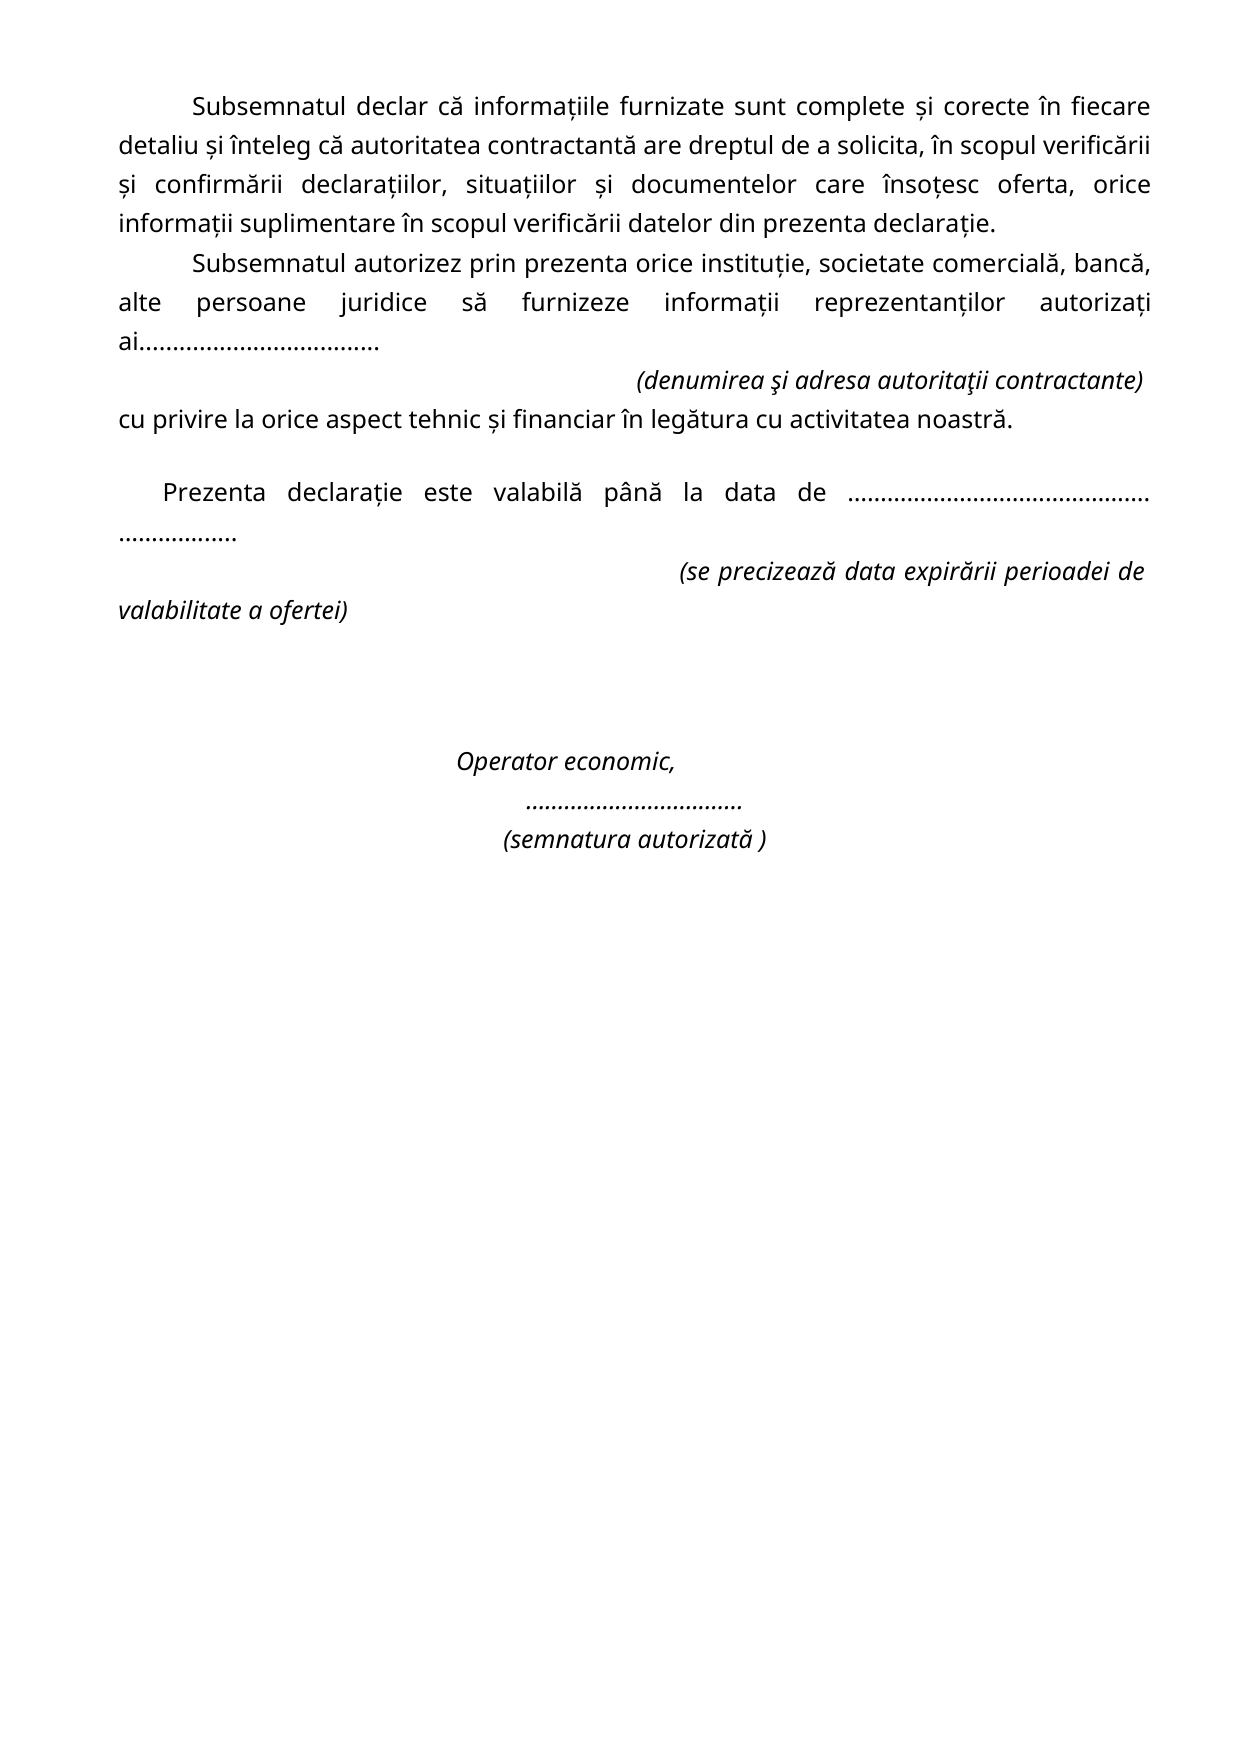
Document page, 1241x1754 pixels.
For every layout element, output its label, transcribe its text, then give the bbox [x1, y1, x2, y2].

text cu privire la orice aspect tehnic şi financiar în legătura cu activitatea noastră. [118, 402, 1152, 436]
text Subsemnatul declar că informaţiile furnizate sunt complete şi corecte în fiecare detaliu şi înteleg că autoritatea contractantă are dreptul de a solicita, în scopul verificării şi confirmării declaraţiilor, situaţiilor şi documentelor care însoţesc oferta, orice informaţii suplimentare în scopul verificării datelor din prezenta declaraţie. [118, 89, 1152, 240]
text (semnatura autorizată ) [118, 822, 1152, 856]
text (se precizează data expirării perioadei de valabilitate a ofertei) [118, 553, 1152, 627]
text Operator economic, [118, 744, 1152, 778]
text (denumirea şi adresa autoritaţii contractante) [118, 363, 1152, 397]
text …….........………………. [118, 783, 1152, 817]
text Subsemnatul autorizez prin prezenta orice instituţie, societate comercială, bancă, alte persoane juridice să furnizeze informaţii reprezentanţilor autorizaţi ai.................................... [118, 245, 1152, 358]
text Prezenta declaraţie este valabilă până la data de ……………………………………….…………...... [118, 475, 1152, 548]
